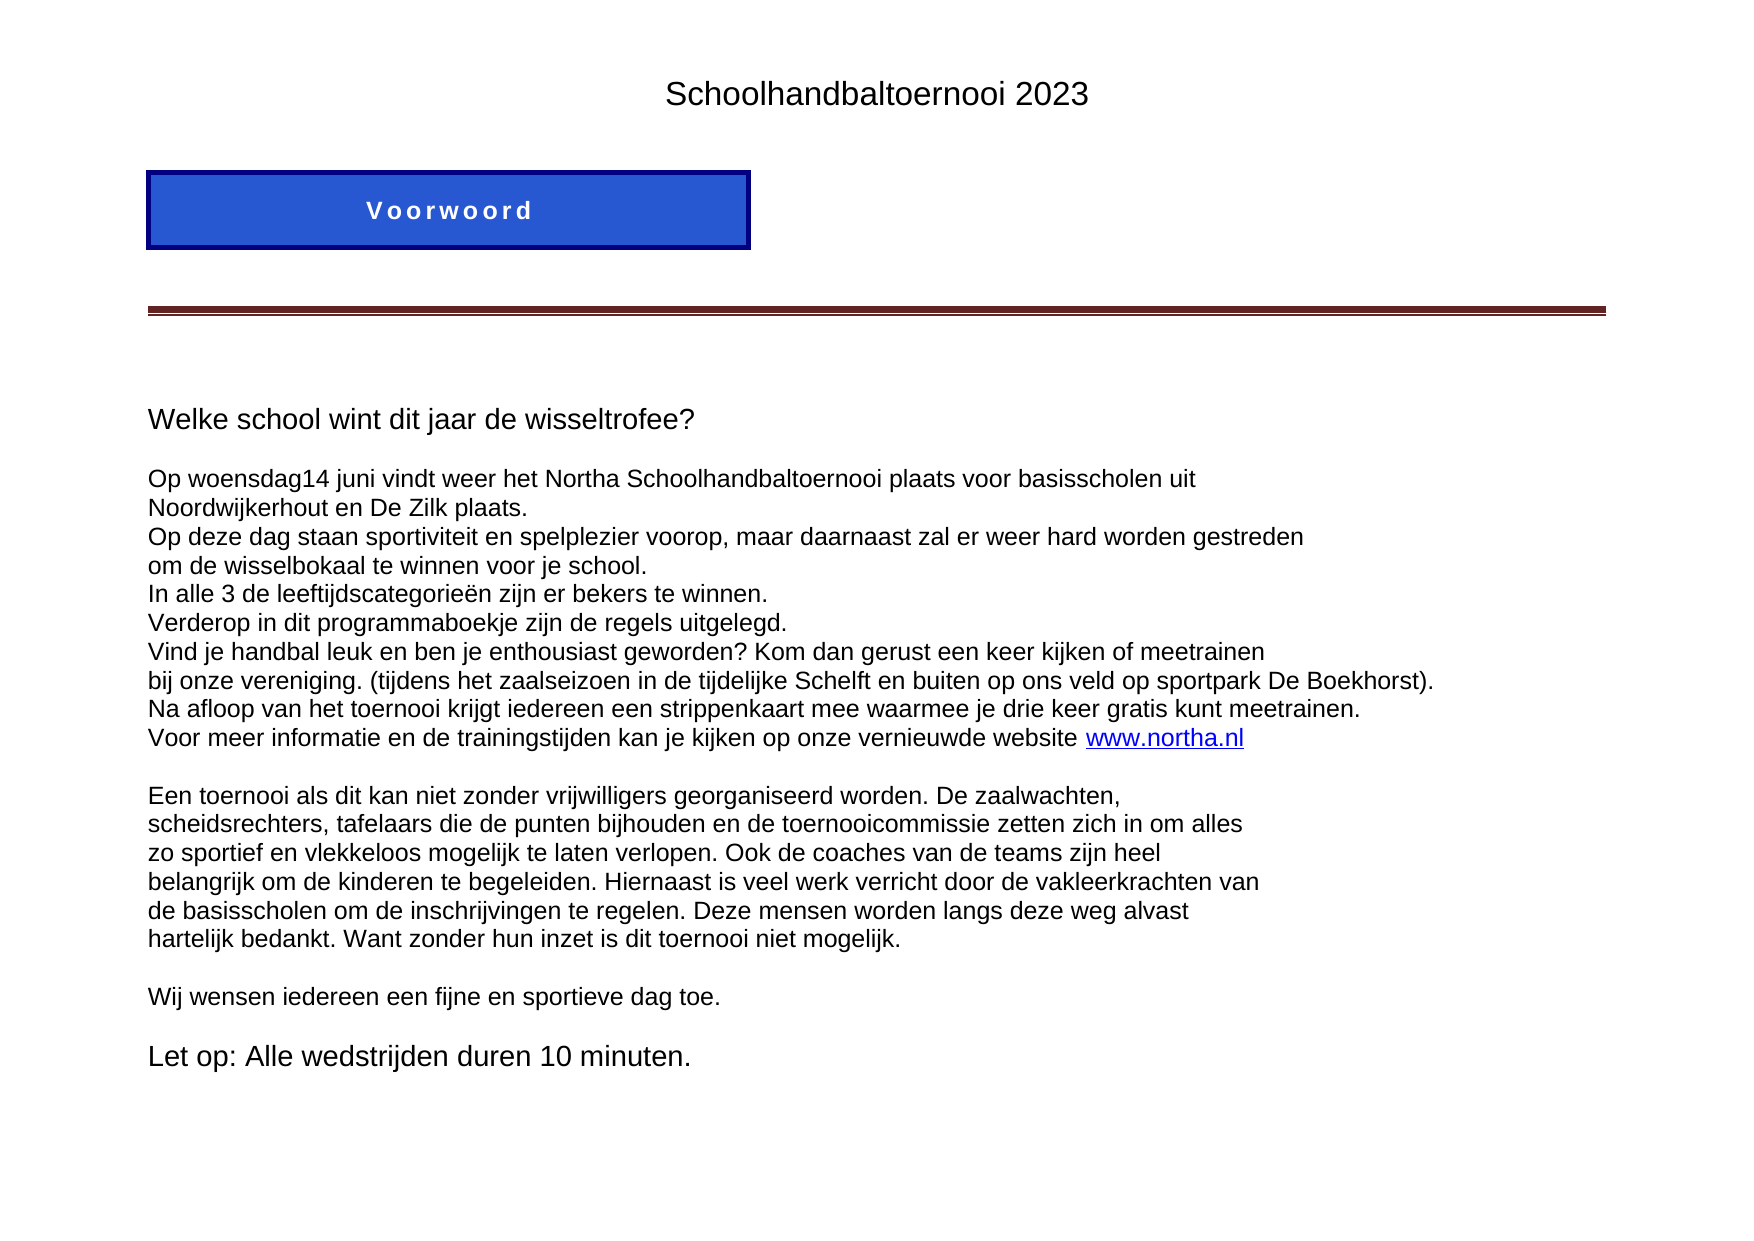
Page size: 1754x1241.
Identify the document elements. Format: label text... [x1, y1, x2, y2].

text bij onze vereniging. (tijdens het zaalseizoen in de tijdelijke Schelft en buiten op ons veld op sportpark De Boekhorst). [148, 666, 1606, 694]
text Let op: Alle wedstrijden duren 10 minuten. [148, 1039, 1606, 1073]
text Voor meer informatie en de trainingstijden kan je kijken op onze vernieuwde website www.northa.nl [148, 723, 1606, 752]
text de basisscholen om de inschrijvingen te regelen. Deze mensen worden langs deze weg alvast [148, 896, 1606, 924]
text zo sportief en vlekkeloos mogelijk te laten verlopen. Ook de coaches van de teams zijn heel [148, 838, 1606, 867]
text belangrijk om de kinderen te begeleiden. Hiernaast is veel werk verricht door de vakleerkrachten van [148, 867, 1606, 896]
text In alle 3 de leeftijdscategorieën zijn er bekers te winnen. [148, 579, 1606, 608]
text Noordwijkerhout en De Zilk plaats. [148, 493, 1606, 522]
text Verderop in dit programmaboekje zijn de regels uitgelegd. [148, 608, 1606, 637]
text Op deze dag staan sportiviteit en spelplezier voorop, maar daarnaast zal er weer hard worden gestreden [148, 522, 1606, 551]
text om de wisselbokaal te winnen voor je school. [148, 551, 1606, 579]
text Na afloop van het toernooi krijgt iedereen een strippenkaart mee waarmee je drie keer gratis kunt meetrainen. [148, 694, 1606, 723]
text Op woensdag14 juni vindt weer het Northa Schoolhandbaltoernooi plaats voor basisscholen uit [148, 464, 1606, 493]
text Wij wensen iedereen een fijne en sportieve dag toe. [148, 982, 1606, 1011]
text Welke school wint dit jaar de wisseltrofee? [148, 402, 1606, 436]
text Een toernooi als dit kan niet zonder vrijwilligers georganiseerd worden. De zaalwachten, [148, 781, 1606, 809]
text scheidsrechters, tafelaars die de punten bijhouden en de toernooicommissie zetten zich in om alles [148, 809, 1606, 838]
text hartelijk bedankt. Want zonder hun inzet is dit toernooi niet mogelijk. [148, 924, 1606, 953]
text Vind je handbal leuk en ben je enthousiast geworden? Kom dan gerust een keer kijken of meetrainen [148, 637, 1606, 666]
